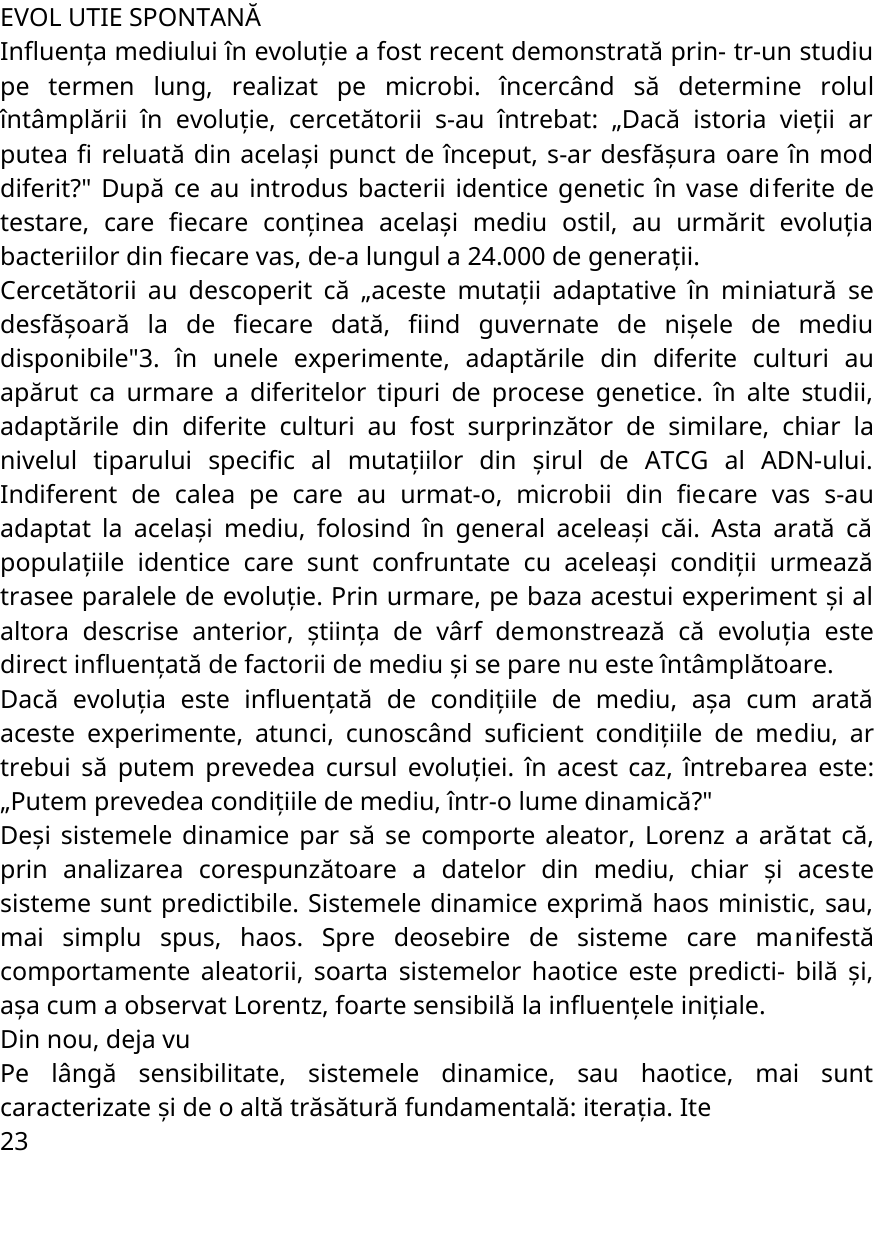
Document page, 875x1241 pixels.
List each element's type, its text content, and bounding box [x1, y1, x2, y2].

text Dacă evoluţia este influenţată de condiţiile de mediu, aşa cum arată aceste experimente, atunci, cunoscând suficient condiţiile de mediu, ar trebui să putem prevedea cursul evoluţiei. în acest caz, întrebarea este: „Putem prevedea condiţiile de mediu, într-o lume dinamică?" [0, 681, 874, 817]
text 23 [0, 1124, 874, 1158]
text Deşi sistemele dinamice par să se comporte aleator, Lorenz a arătat că, prin analizarea corespunzătoare a datelor din mediu, chiar şi aceste sisteme sunt predictibile. Sistemele dinamice exprimă haos ministic, sau, mai simplu spus, haos. Spre deosebire de sisteme care manifestă comportamente aleatorii, soarta sistemelor haotice este predicti- bilă şi, aşa cum a observat Lorentz, foarte sensibilă la influenţele iniţiale. [0, 817, 874, 1022]
text Pe lângă sensibilitate, sistemele dinamice, sau haotice, mai sunt caracterizate şi de o altă trăsătură fundamentală: iteraţia. Ite [0, 1056, 874, 1124]
text Influenţa mediului în evoluţie a fost recent demonstrată prin- tr-un studiu pe termen lung, realizat pe microbi. încercând să determine rolul întâmplării în evoluţie, cercetătorii s-au întrebat: „Dacă istoria vieţii ar putea fi reluată din acelaşi punct de început, s-ar desfăşura oare în mod diferit?" După ce au introdus bacterii identice genetic în vase diferite de testare, care fiecare conţinea acelaşi mediu ostil, au urmărit evoluţia bacteriilor din fiecare vas, de-a lungul a 24.000 de generaţii. [0, 34, 874, 272]
text Din nou, deja vu [0, 1022, 874, 1056]
text Cercetătorii au descoperit că „aceste mutaţii adaptative în miniatură se desfăşoară la de fiecare dată, fiind guvernate de nişele de mediu disponibile"3. în unele experimente, adaptările din diferite culturi au apărut ca urmare a diferitelor tipuri de procese genetice. în alte studii, adaptările din diferite culturi au fost surprinzător de similare, chiar la nivelul tiparului specific al mutaţiilor din şirul de ATCG al ADN-ului. Indiferent de calea pe care au urmat-o, microbii din fiecare vas s-au adaptat la acelaşi mediu, folosind în general aceleaşi căi. Asta arată că populaţiile identice care sunt confruntate cu aceleaşi condiţii urmează trasee paralele de evoluţie. Prin urmare, pe baza acestui experiment şi al altora descrise anterior, ştiinţa de vârf demonstrează că evoluţia este direct influenţată de factorii de mediu şi se pare nu este întâmplătoare. [0, 272, 874, 681]
text EVOL UTIE SPONTANĂ [0, 0, 874, 34]
